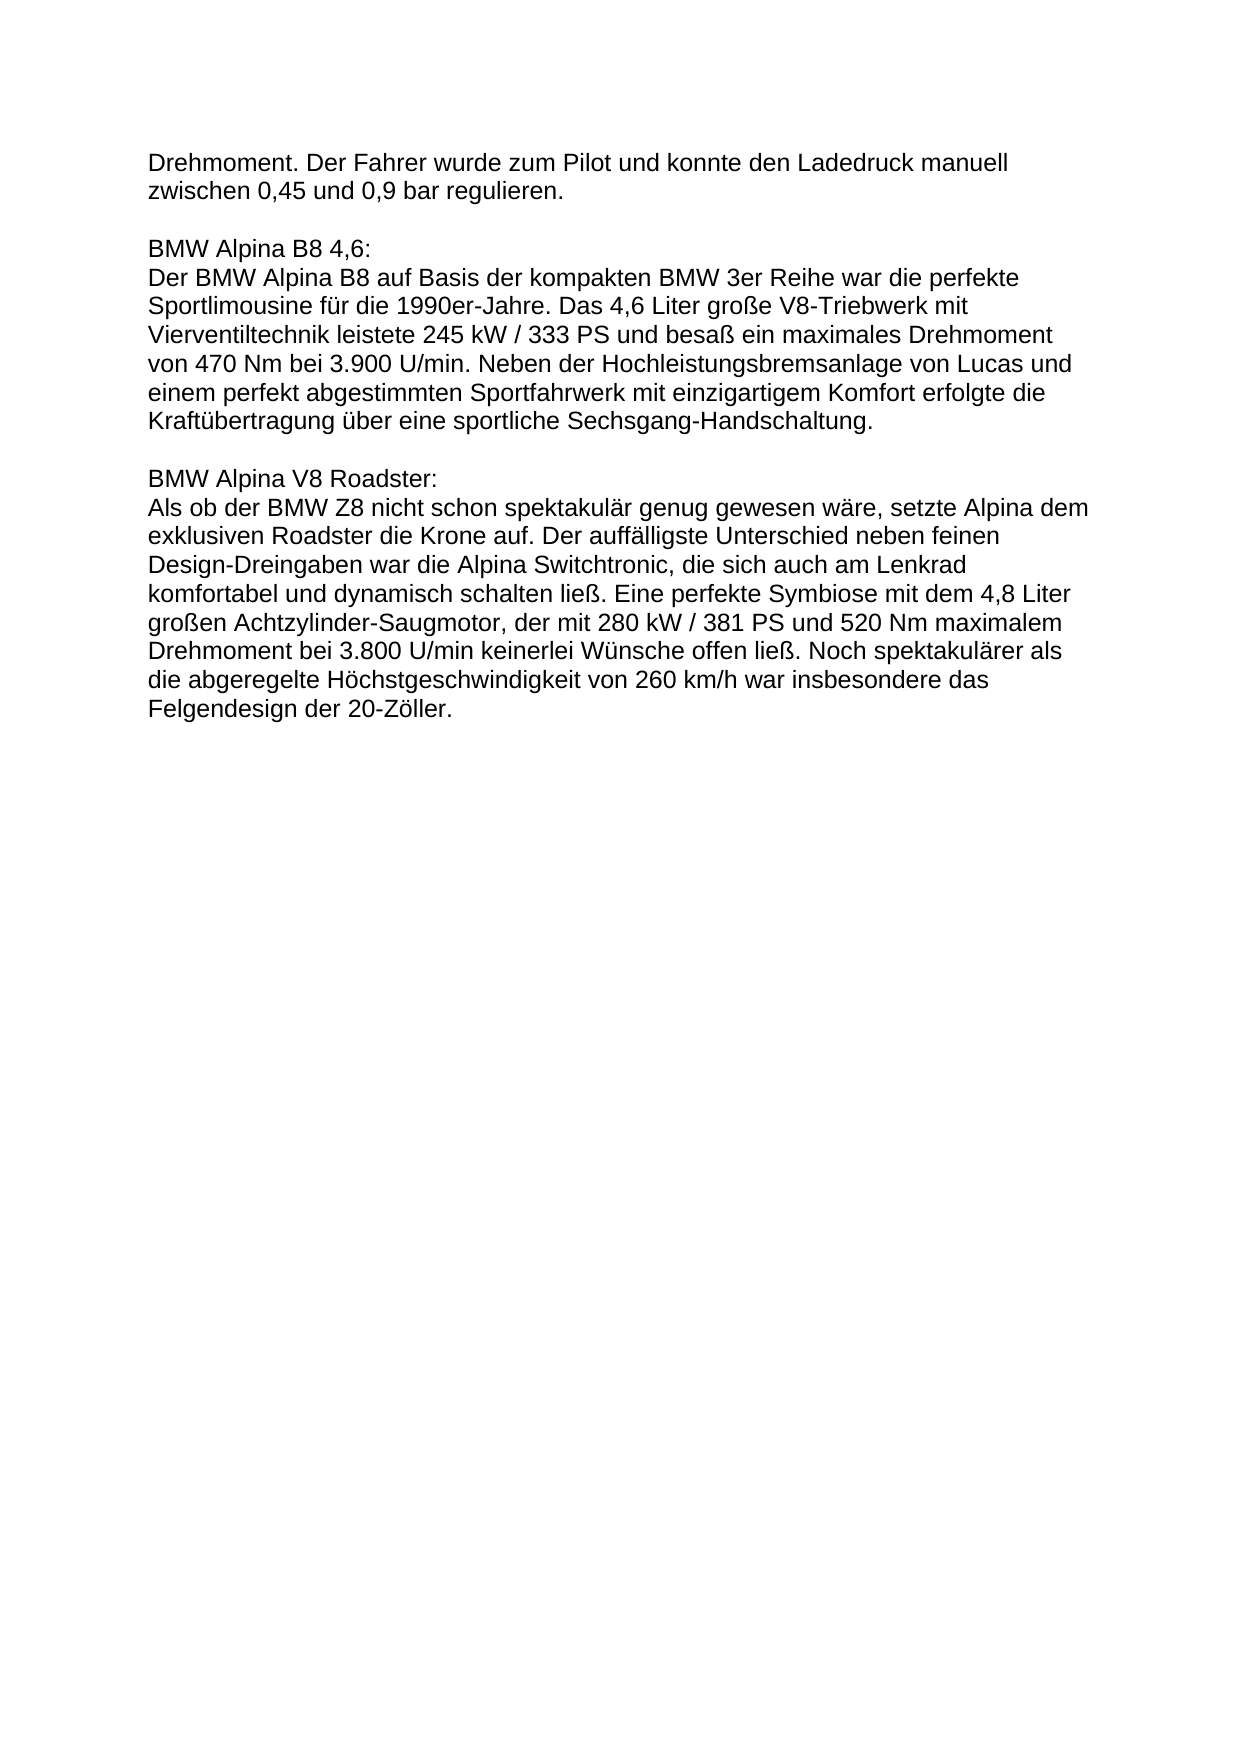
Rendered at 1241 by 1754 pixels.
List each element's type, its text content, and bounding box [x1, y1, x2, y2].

text BMW Alpina B8 4,6: [148, 234, 1093, 263]
text Der BMW Alpina B8 auf Basis der kompakten BMW 3er Reihe war die perfekte Sportlimousine für die 1990er-Jahre. Das 4,6 Liter große V8-Triebwerk mit Vierventiltechnik leistete 245 kW / 333 PS und besaß ein maximales Drehmoment von 470 Nm bei 3.900 U/min. Neben der Hochleistungsbremsanlage von Lucas und einem perfekt abgestimmten Sportfahrwerk mit einzigartigem Komfort erfolgte die Kraftübertragung über eine sportliche Sechsgang-Handschaltung. [148, 263, 1093, 435]
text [148, 148, 1093, 205]
text Als ob der BMW Z8 nicht schon spektakulär genug gewesen wäre, setzte Alpina dem exklusiven Roadster die Krone auf. Der auffälligste Unterschied neben feinen Design-Dreingaben war die Alpina Switchtronic, die sich auch am Lenkrad komfortabel und dynamisch schalten ließ. Eine perfekte Symbiose mit dem 4,8 Liter großen Achtzylinder-Saugmotor, der mit 280 kW / 381 PS und 520 Nm maximalem Drehmoment bei 3.800 U/min keinerlei Wünsche offen ließ. Noch spektakulärer als die abgeregelte Höchstgeschwindigkeit von 260 km/h war insbesondere das Felgendesign der 20-Zöller. [148, 493, 1093, 723]
text BMW Alpina V8 Roadster: [148, 464, 1093, 493]
